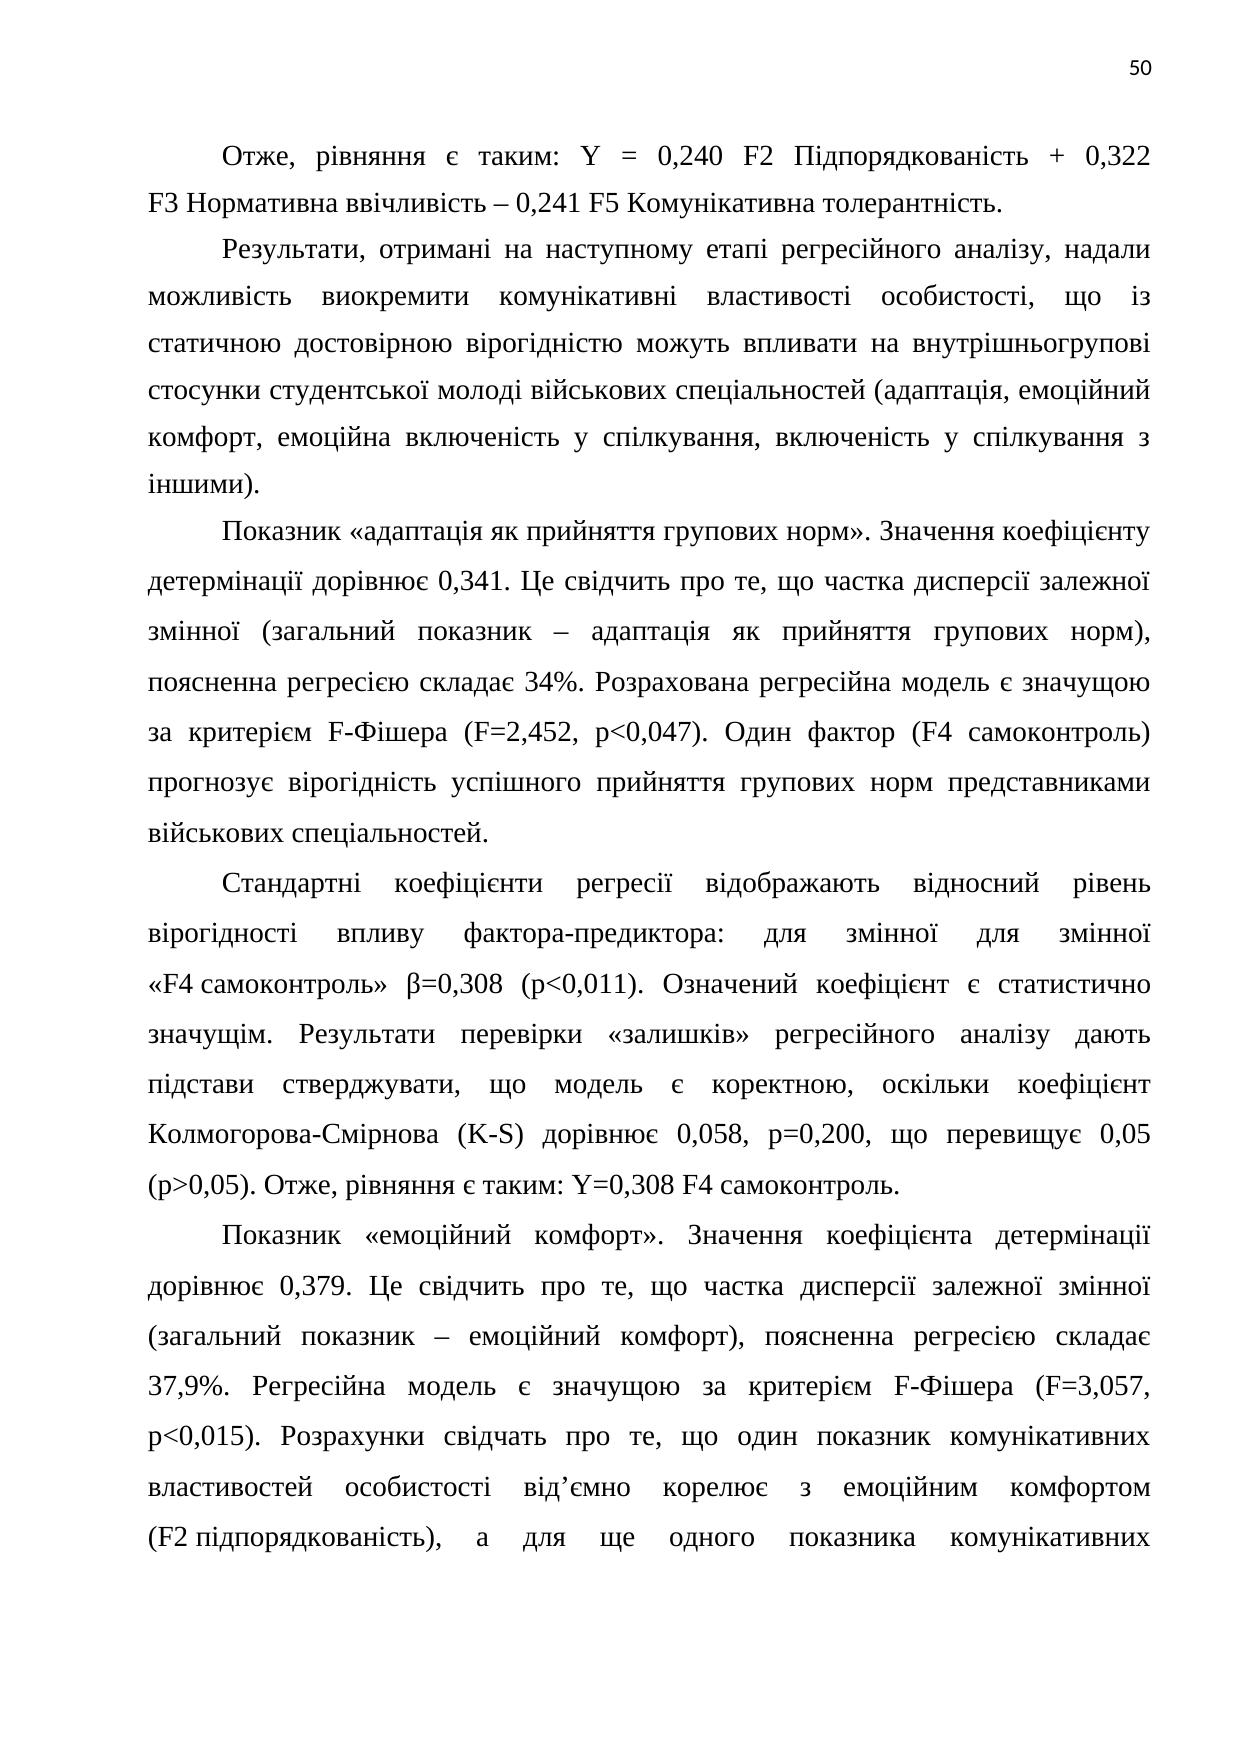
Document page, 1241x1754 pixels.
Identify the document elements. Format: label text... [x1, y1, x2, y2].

text Показник «адаптація як прийняття групових норм». Значення коефіцієнту детермінації дорівнює 0,341. Це свідчить про те, що частка дисперсії залежної змінної (загальний показник – адаптація як прийняття групових норм), поясненна регресією складає 34%. Розрахована регресійна модель є значущою за критерієм F-Фішера (F=2,452, p<0,047). Один фактор (F4 самоконтроль) прогнозує вірогідність успішного прийняття групових норм представниками військових спеціальностей. [148, 513, 1152, 848]
text Отже, рівняння є таким: Y = 0,240 F2 Підпорядкованість + 0,322 F3 Нормативна ввічливість – 0,241 F5 Комунікативна толерантність. [148, 138, 1152, 218]
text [148, 1217, 1152, 1553]
text Результати, отримані на наступному етапі регресійного аналізу, надали можливість виокремити комунікативні властивості особистості, що із статичною достовірною вірогідністю можуть впливати на внутрішньогрупові стосунки студентської молоді військових спеціальностей (адаптація, емоційний комфорт, емоційна включеність у спілкування, включеність у спілкування з іншими). [148, 232, 1152, 499]
text Стандартні коефіцієнти регресії відображають відносний рівень вірогідності впливу фактора-предиктора: для змінної для змінної «F4 самоконтроль» β=0,308 (р<0,011). Означений коефіцієнт є статистично значущім. Результати перевірки «залишків» регресійного аналізу дають підстави стверджувати, що модель є коректною, оскільки коефіцієнт Колмогорова-Смірнова (K-S) дорівнює 0,058, p=0,200, що перевищує 0,05 (р>0,05). Отже, рівняння є таким: Y=0,308 F4 самоконтроль. [148, 865, 1152, 1201]
